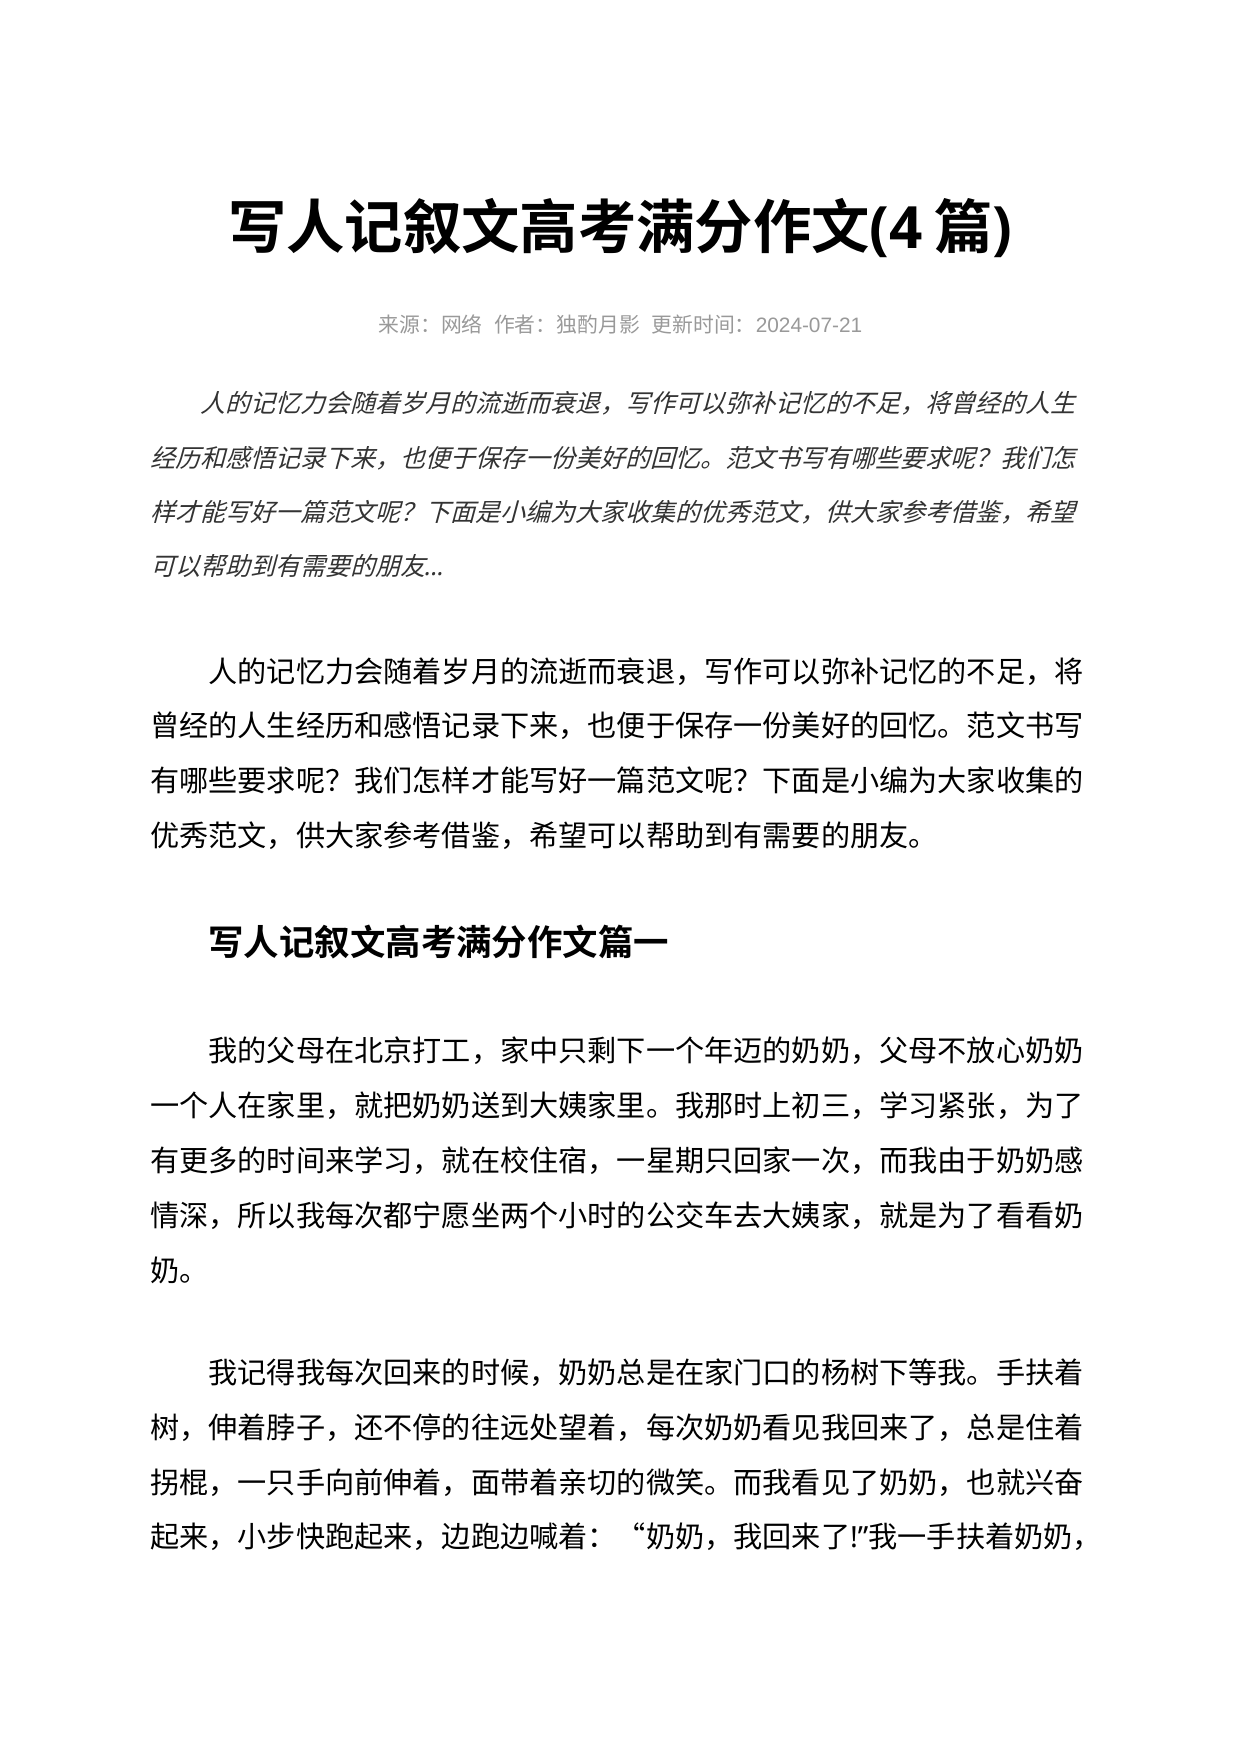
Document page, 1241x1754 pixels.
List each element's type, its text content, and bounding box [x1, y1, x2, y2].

subtitle 写人记叙文高考满分作文(4篇) [150, 181, 1090, 266]
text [150, 1349, 1090, 1556]
text 来源：网络 作者：独酌月影 更新时间：2024-07-21 [150, 313, 1090, 337]
text 人的记忆力会随着岁月的流逝而衰退，写作可以弥补记忆的不足，将曾经的人生经历和感悟记录下来，也便于保存一份美好的回忆。范文书写有哪些要求呢？我们怎样才能写好一篇范文呢？下面是小编为大家收集的优秀范文，供大家参考借鉴，希望可以帮助到有需要的朋友... [150, 384, 1090, 583]
text 写人记叙文高考满分作文篇一 [150, 914, 1090, 966]
text 我的父母在北京打工，家中只剩下一个年迈的奶奶，父母不放心奶奶一个人在家里，就把奶奶送到大姨家里。我那时上初三，学习紧张，为了有更多的时间来学习，就在校住宿，一星期只回家一次，而我由于奶奶感情深，所以我每次都宁愿坐两个小时的公交车去大姨家，就是为了看看奶奶。 [150, 1028, 1090, 1290]
text 人的记忆力会随着岁月的流逝而衰退，写作可以弥补记忆的不足，将曾经的人生经历和感悟记录下来，也便于保存一份美好的回忆。范文书写有哪些要求呢？我们怎样才能写好一篇范文呢？下面是小编为大家收集的优秀范文，供大家参考借鉴，希望可以帮助到有需要的朋友。 [150, 648, 1090, 855]
